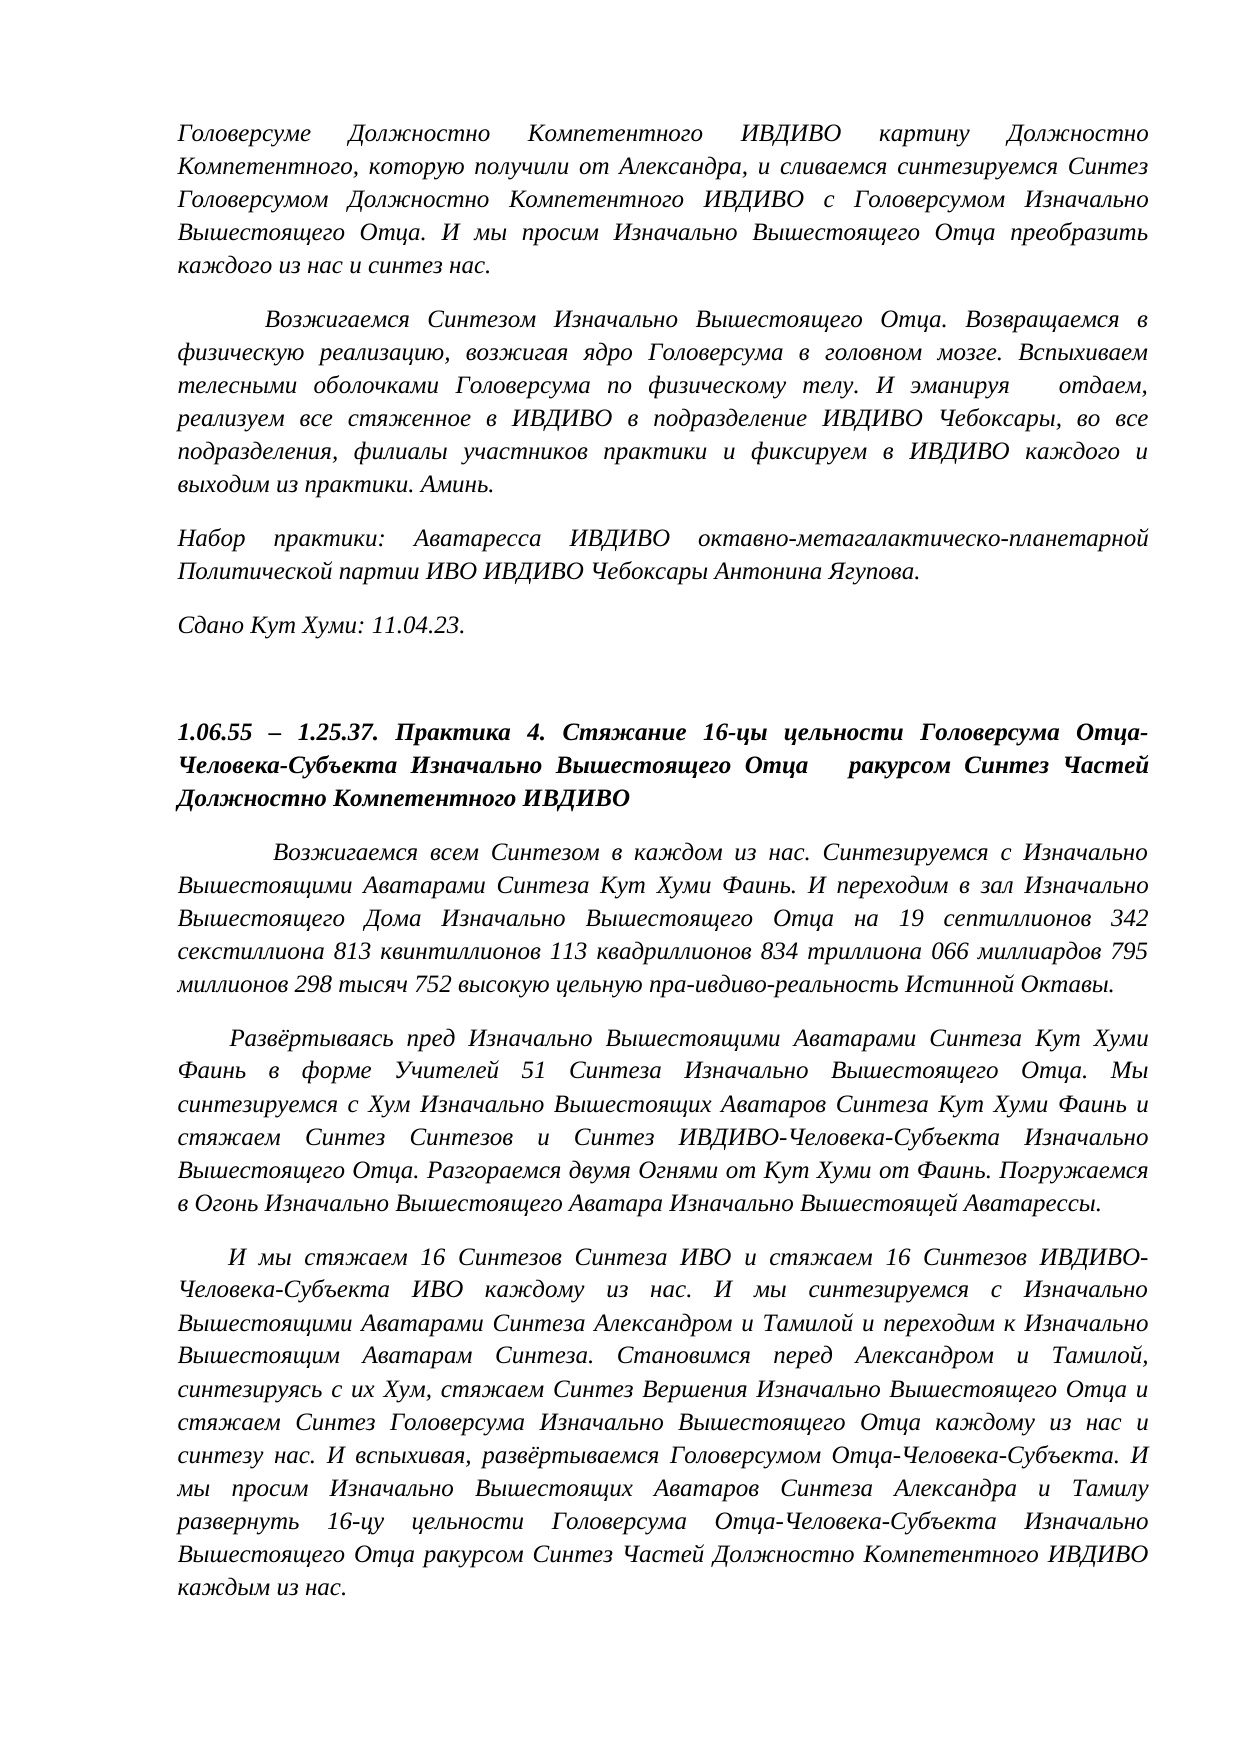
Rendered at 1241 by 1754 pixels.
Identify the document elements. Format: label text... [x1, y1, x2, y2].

text Возжигаемся Синтезом Изначально Вышестоящего Отца. Возвращаемся в физическую реализацию, возжигая ядро Головерсума в головном мозге. Вспыхиваем телесными оболочками Головерсума по физическому телу. И эманируя отдаем, реализуем все стяженное в ИВДИВО в подразделение ИВДИВО Чебоксары, во все подразделения, филиалы участников практики и фиксируем в ИВДИВО каждого и выходим из практики. Аминь. [177, 304, 1152, 498]
text Возжигаемся всем Синтезом в каждом из нас. Синтезируемся с Изначально Вышестоящими Аватарами Синтеза Кут Хуми Фаинь. И переходим в зал Изначально Вышестоящего Дома Изначально Вышестоящего Отца на 19 септиллионов 342 секстиллиона 813 квинтиллионов 113 квадриллионов 834 триллиона 066 миллиардов 795 миллионов 298 тысяч 752 высокую цельную пра-ивдиво-реальность Истинной Октавы. [177, 837, 1152, 997]
text 1.06.55 – 1.25.37. Практика 4. Стяжание 16-цы цельности Головерсума Отца-Человека-Субъекта Изначально Вышестоящего Отца ракурсом Синтез Частей Должностно Компетентного ИВДИВО [177, 717, 1152, 812]
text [177, 118, 1152, 279]
text Сдано Кут Хуми: 11.04.23. [177, 610, 1152, 639]
text И мы стяжаем 16 Синтезов Синтеза ИВО и стяжаем 16 Синтезов ИВДИВО-Человека-Субъекта ИВО каждому из нас. И мы синтезируемся с Изначально Вышестоящими Аватарами Синтеза Александром и Тамилой и переходим к Изначально Вышестоящим Аватарам Синтеза. Становимся перед Александром и Тамилой, синтезируясь с их Хум, стяжаем Синтез Вершения Изначально Вышестоящего Отца и стяжаем Синтез Головерсума Изначально Вышестоящего Отца каждому из нас и синтезу нас. И вспыхивая, развёртываемся Головерсумом Отца-Человека-Субъекта. И мы просим Изначально Вышестоящих Аватаров Синтеза Александра и Тамилу развернуть 16-цу цельности Головерсума Отца-Человека-Субъекта Изначально Вышестоящего Отца ракурсом Синтез Частей Должностно Компетентного ИВДИВО каждым из нас. [177, 1242, 1152, 1601]
text Набор практики: Аватаресса ИВДИВО октавно-метагалактическо-планетарной Политической партии ИВО ИВДИВО Чебоксары Антонина Ягупова. [177, 523, 1152, 585]
text Развёртываясь пред Изначально Вышестоящими Аватарами Синтеза Кут Хуми Фаинь в форме Учителей 51 Синтеза Изначально Вышестоящего Отца. Мы синтезируемся с Хум Изначально Вышестоящих Аватаров Синтеза Кут Хуми Фаинь и стяжаем Синтез Синтезов и Синтез ИВДИВО-Человека-Субъекта Изначально Вышестоящего Отца. Разгораемся двумя Огнями от Кут Хуми от Фаинь. Погружаемся в Огонь Изначально Вышестоящего Аватара Изначально Вышестоящей Аватарессы. [177, 1023, 1152, 1216]
